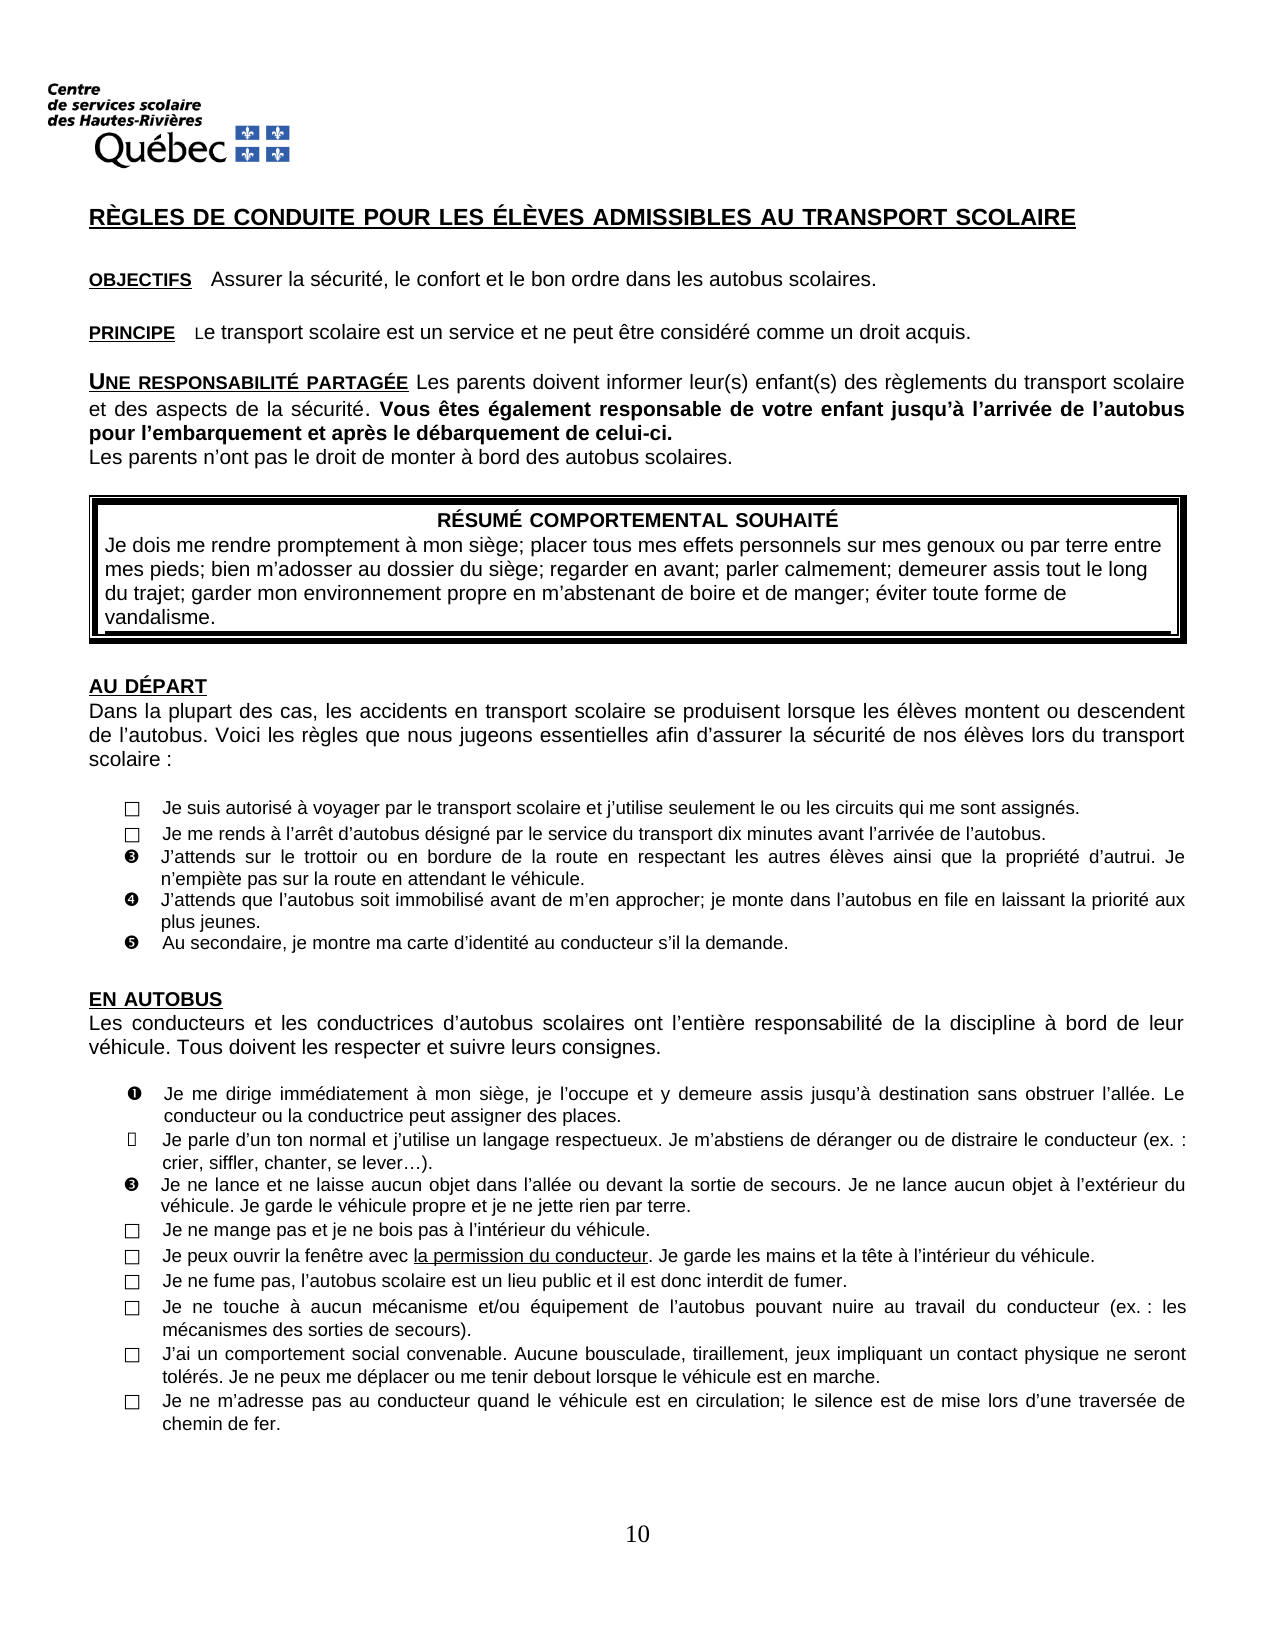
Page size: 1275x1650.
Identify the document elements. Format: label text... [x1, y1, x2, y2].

text Une responsabilité partagée Les parents doivent informer leur(s) enfant(s) des règlements du transport scolaire et des aspects de êtes également responsable de votre enfant jusqu’à l’arrivée de l’autobus pour l’embarquement et après le débarquement de celui-ci. [89, 368, 1186, 445]
text □ Je peux ouvrir la fenêtre avec la permission du conducteur. Je garde les mains et la tête à l’intérieur du véhicule. [123, 1242, 1186, 1268]
text objectifs Assurer la sécurité, le confort et le bon ordre dans les autobus scolaires. [89, 265, 1186, 291]
text □ Je suis autorisé à voyager par le transport scolaire et j’utilise seulement le ou les circuits qui me sont assignés. [123, 794, 1186, 820]
text principe le transport scolaire est un service et ne peut être considéré comme un droit acquis. [89, 318, 1186, 344]
text au départ [89, 670, 1186, 699]
text Dans la plupart des cas, les accidents en transport scolaire se produisent lorsque les élèves montent ou descendent de l’autobus. Voici les règles que nous jugeons essentielles afin d’assurer la sécurité de nos élèves lors du transport scolaire : [89, 699, 1186, 771]
text □ J’ai un comportement social convenable. Aucune bousculade, tiraillement, jeux impliquant un contact physique ne seront tolérés. Je ne peux me déplacer ou me tenir debout lorsque le véhicule est en marche. [123, 1340, 1186, 1387]
text Les conducteurs et les conductrices d’autobus scolaires ont l’entière responsabilité de la discipline à bord de leur véhicule. Tous doivent les respecter et suivre leurs consignes. [89, 1011, 1186, 1059]
text □ Je ne fume pas, l’autobus scolaire est un lieu public et il est donc interdit de fumer. [123, 1268, 1186, 1293]
list J’attends que l’autobus soit immobilisé avant de m’en approcher; je monte dans l’autobus en file en laissant la priorité aux plus jeunes. [123, 889, 1186, 932]
text □ Je me rends à l’arrêt d’autobus désigné par le service du transport dix minutes avant l’arrivée de l’autobus. [123, 820, 1186, 846]
list Je ne lance et ne laisse aucun objet dans l’allée ou devant la sortie de secours. Je ne lance aucun objet à l’extérieur du véhicule. Je garde le véhicule propre et je ne jette rien par terre. [123, 1173, 1186, 1217]
text □ Je ne mange pas et je ne bois pas à l’intérieur du véhicule. [123, 1217, 1186, 1242]
picture [45, 59, 291, 170]
text règles de conduite pour les élèves admissibles au transport scolaire [89, 198, 1186, 232]
table_header résumé comportemental souhaité Je dois me rendre promptement à mon siège; placer tous mes effets personnels sur mes genoux ou par terre entre mes pieds; bien m’adosser au dossier du siège; regarder en avant; parler calmement; demeurer assis tout le long du trajet; garder mon environnement propre en m’abstenant de boire et de manger; éviter toute forme de vandalisme. [98, 505, 1177, 634]
text □ Je ne touche à aucun mécanisme et/ou équipement de l’autobus pouvant nuire au travail du conducteur (ex. : les mécanismes des sorties de secours). [123, 1293, 1186, 1340]
text □ Je ne m’adresse pas au conducteur quand le véhicule est en circulation; le silence est de mise lors d’une traversée de chemin de fer. [123, 1387, 1186, 1434]
list Je me dirige immédiatement à mon siège, je l’occupe et y demeure assis jusqu’à destination sans obstruer l’allée. Le conducteur ou la conductrice peut assigner des places. [126, 1083, 1186, 1126]
text en autobus [89, 982, 1186, 1011]
text Les parents n’ont pas le droit de monter à bord des autobus scolaires. [89, 445, 1186, 469]
text  Je parle d’un ton normal et j’utilise un langage respectueux. Je m’abstiens de déranger ou de distraire le conducteur (ex. : crier, siffler, chanter, se lever…). [126, 1126, 1186, 1173]
list J’attends sur le trottoir ou en bordure de la route en respectant les autres élèves ainsi que la propriété d’autrui. Je n’empiète pas sur la route en attendant le véhicule. [123, 846, 1186, 889]
list Au secondaire, je montre ma carte d’identité au conducteur s’il la demande. [123, 932, 1186, 954]
